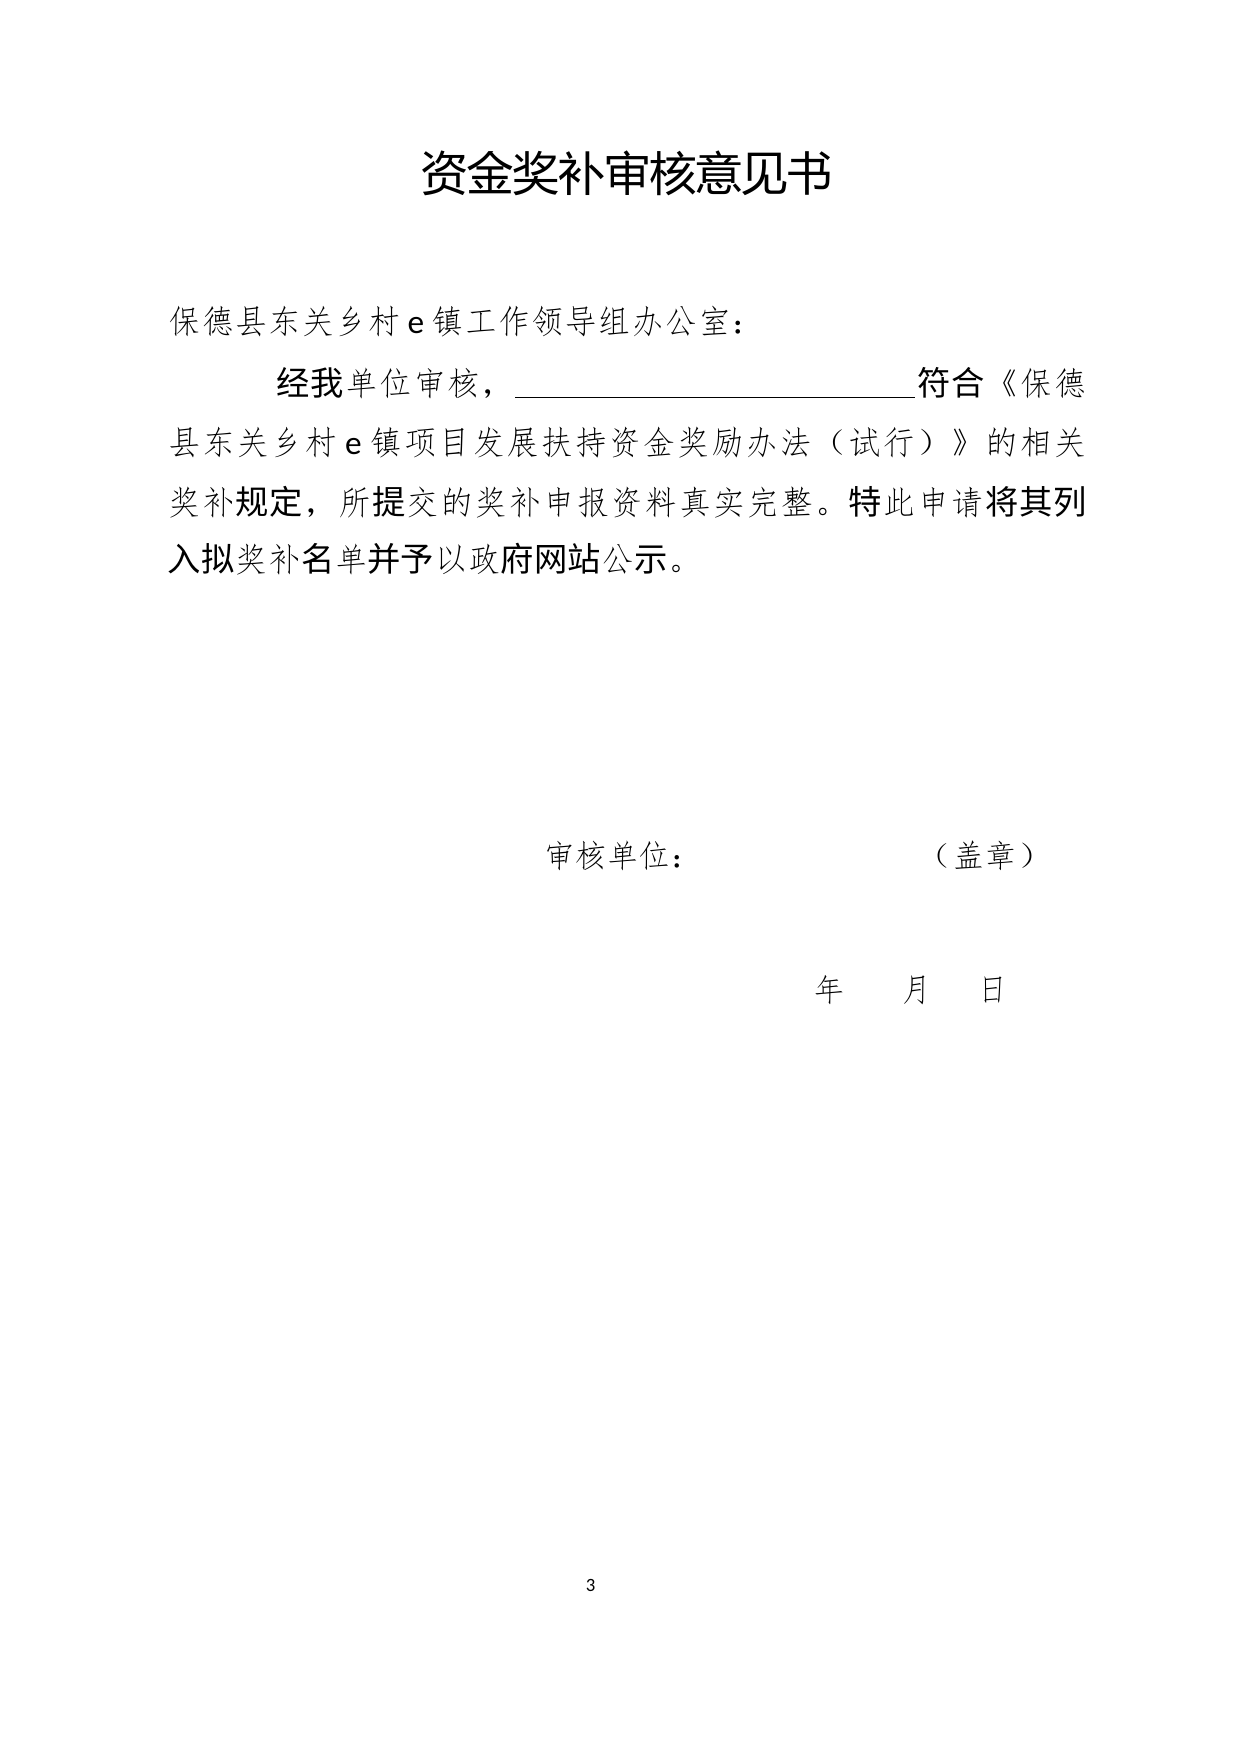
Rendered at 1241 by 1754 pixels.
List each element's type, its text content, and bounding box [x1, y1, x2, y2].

text 保德县东关乡村e镇工作领导组办公室： [167, 300, 1087, 342]
text 审核单位： （盖章） [167, 835, 1087, 872]
text 经我单位审核， 符合《保德县东关乡村e镇项目发展扶持资金奖励办法（试行）》的相关奖补规定，所提交的奖补申报资料真实完整。特此申请将其列入拟奖补名单并予以政府网站公示。 [167, 362, 1087, 576]
text 年 月 日 [704, 974, 1087, 1009]
text 资金奖补审核意见书 [167, 149, 1087, 195]
